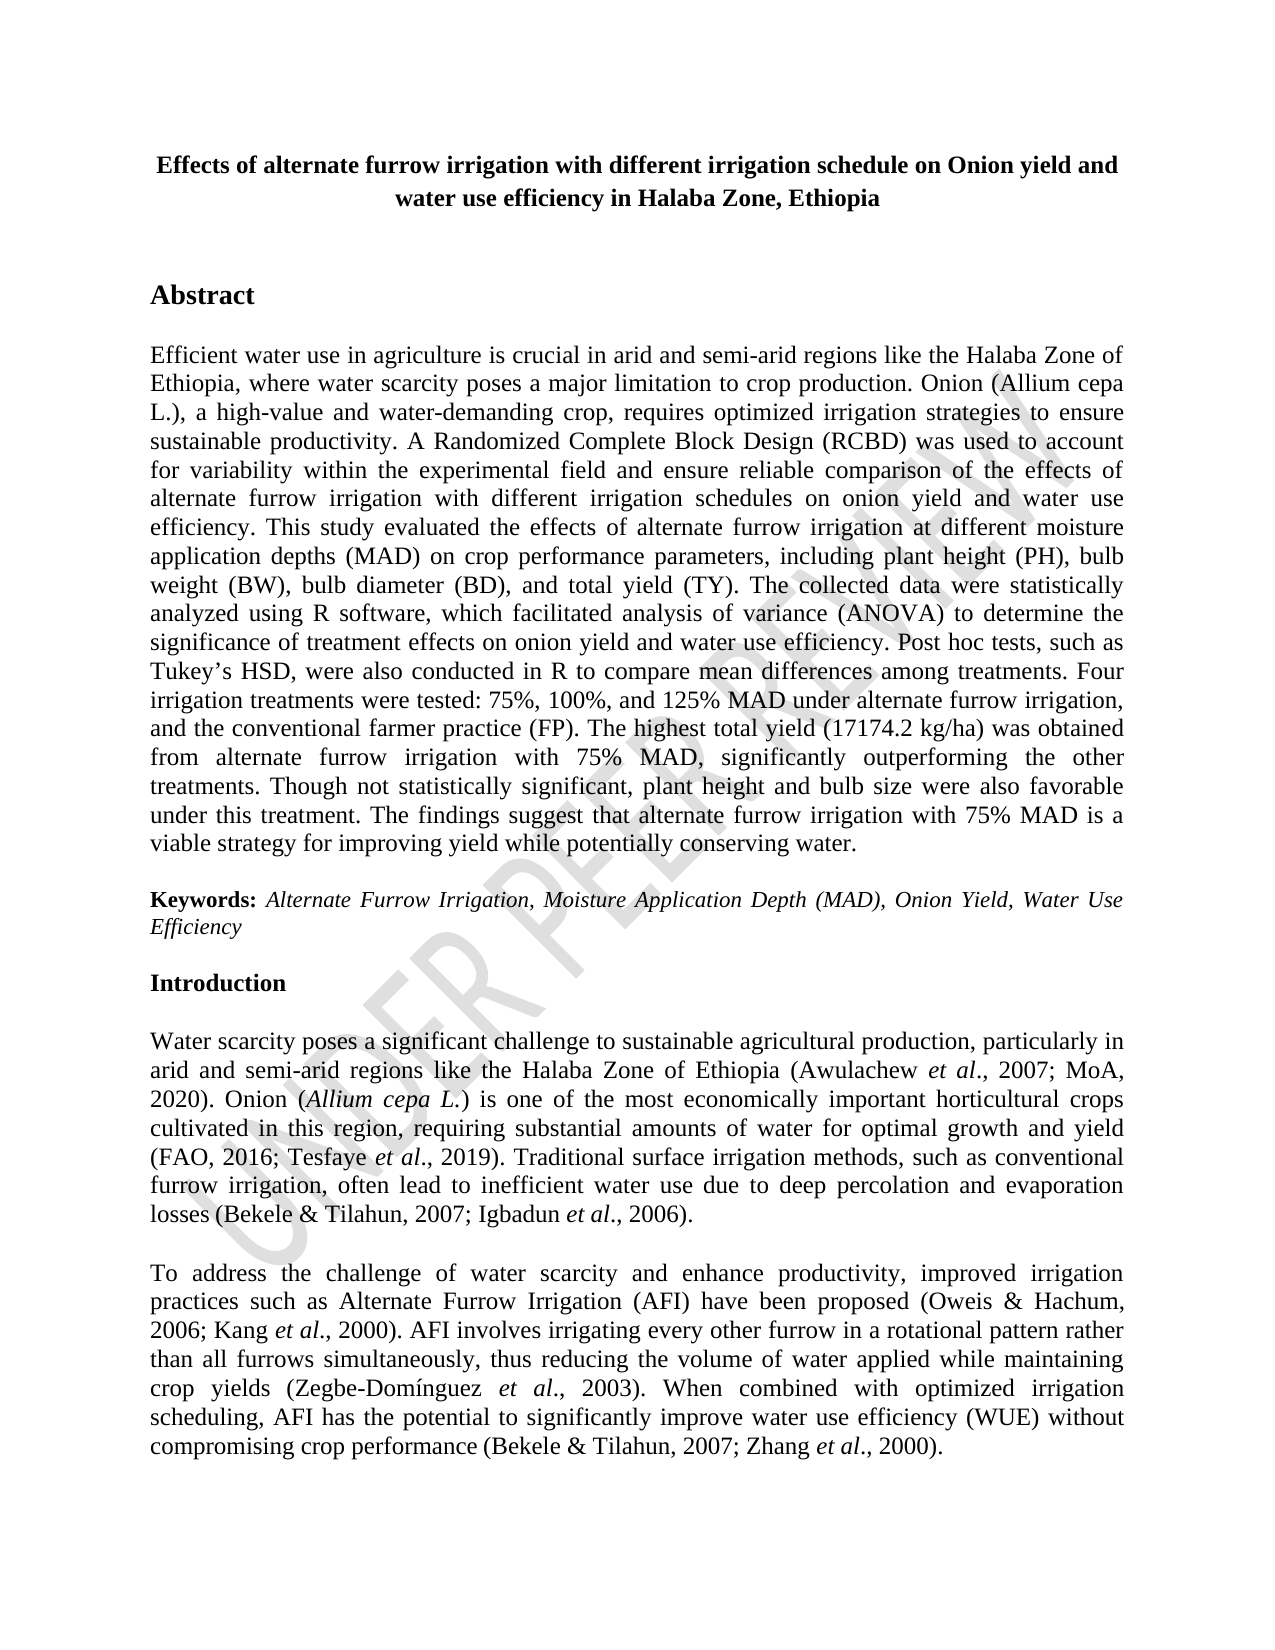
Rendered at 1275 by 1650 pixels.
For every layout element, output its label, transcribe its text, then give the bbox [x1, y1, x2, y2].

text To address the challenge of water scarcity and enhance productivity, improved irrigation practices such as Alternate Furrow Irrigation (AFI) have been proposed (Oweis & Hachum, 2006; Kang et al., 2000). AFI involves irrigating every other furrow in a rotational pattern rather than all furrows simultaneously, thus reducing the volume of water applied while maintaining crop yields (Zegbe-Domínguez et al., 2003). When combined with optimized irrigation scheduling, AFI has the potential to significantly improve water use efficiency (WUE) without compromising crop performance (Bekele & Tilahun, 2007; Zhang et al., 2000). [150, 1258, 1125, 1460]
text Water scarcity poses a significant challenge to sustainable agricultural production, particularly in arid and semi-arid regions like the Halaba Zone of Ethiopia (Awulachew et al., 2007; MoA, 2020). Onion (Allium cepa L.) is one of the most economically important horticultural crops cultivated in this region, requiring substantial amounts of water for optimal growth and yield (FAO, 2016; Tesfaye et al., 2019). Traditional surface irrigation methods, such as conventional furrow irrigation, often lead to inefficient water use due to deep percolation and evaporation losses (Bekele & Tilahun, 2007; Igbadun et al., 2006). [150, 1026, 1125, 1228]
text Keywords: Alternate Furrow Irrigation, Moisture Application Depth (MAD), Onion Yield, Water Use Efficiency [150, 886, 1125, 939]
text Introduction [150, 968, 1125, 997]
text Efficient water use in agriculture is crucial in arid and semi-arid regions like the Halaba Zone of Ethiopia, where water scarcity poses a major limitation to crop production. Onion (Allium cepa L.), a high-value and water-demanding crop, requires optimized irrigation strategies to ensure sustainable productivity. A Randomized Complete Block Design (RCBD) was used to account for variability within the experimental field and ensure reliable comparison of the effects of alternate furrow irrigation with different irrigation schedules on onion yield and water use efficiency. This study evaluated the effects of alternate furrow irrigation at different moisture application depths (MAD) on crop performance parameters, including plant height (PH), bulb weight (BW), bulb diameter (BD), and total yield (TY). The collected data were statistically analyzed using R software, which facilitated analysis of variance (ANOVA) to determine the significance of treatment effects on onion yield and water use efficiency. Post hoc tests, such as Tukey’s HSD, were also conducted in R to compare mean differences among treatments. Four irrigation treatments were tested: 75%, 100%, and 125% MAD under alternate furrow irrigation, and the conventional farmer practice (FP). The highest total yield (17174.2 kg/ha) was obtained from alternate furrow irrigation with 75% MAD, significantly outperforming the other treatments. Though not statistically significant, plant height and bulb size were also favorable under this treatment. The findings suggest that alternate furrow irrigation with 75% MAD is a viable strategy for improving yield while potentially conserving water. [150, 340, 1125, 857]
text Effects of alternate furrow irrigation with different irrigation schedule on Onion yield and water use efficiency in Halaba Zone, Ethiopia [150, 150, 1125, 212]
text Abstract [150, 278, 1125, 311]
